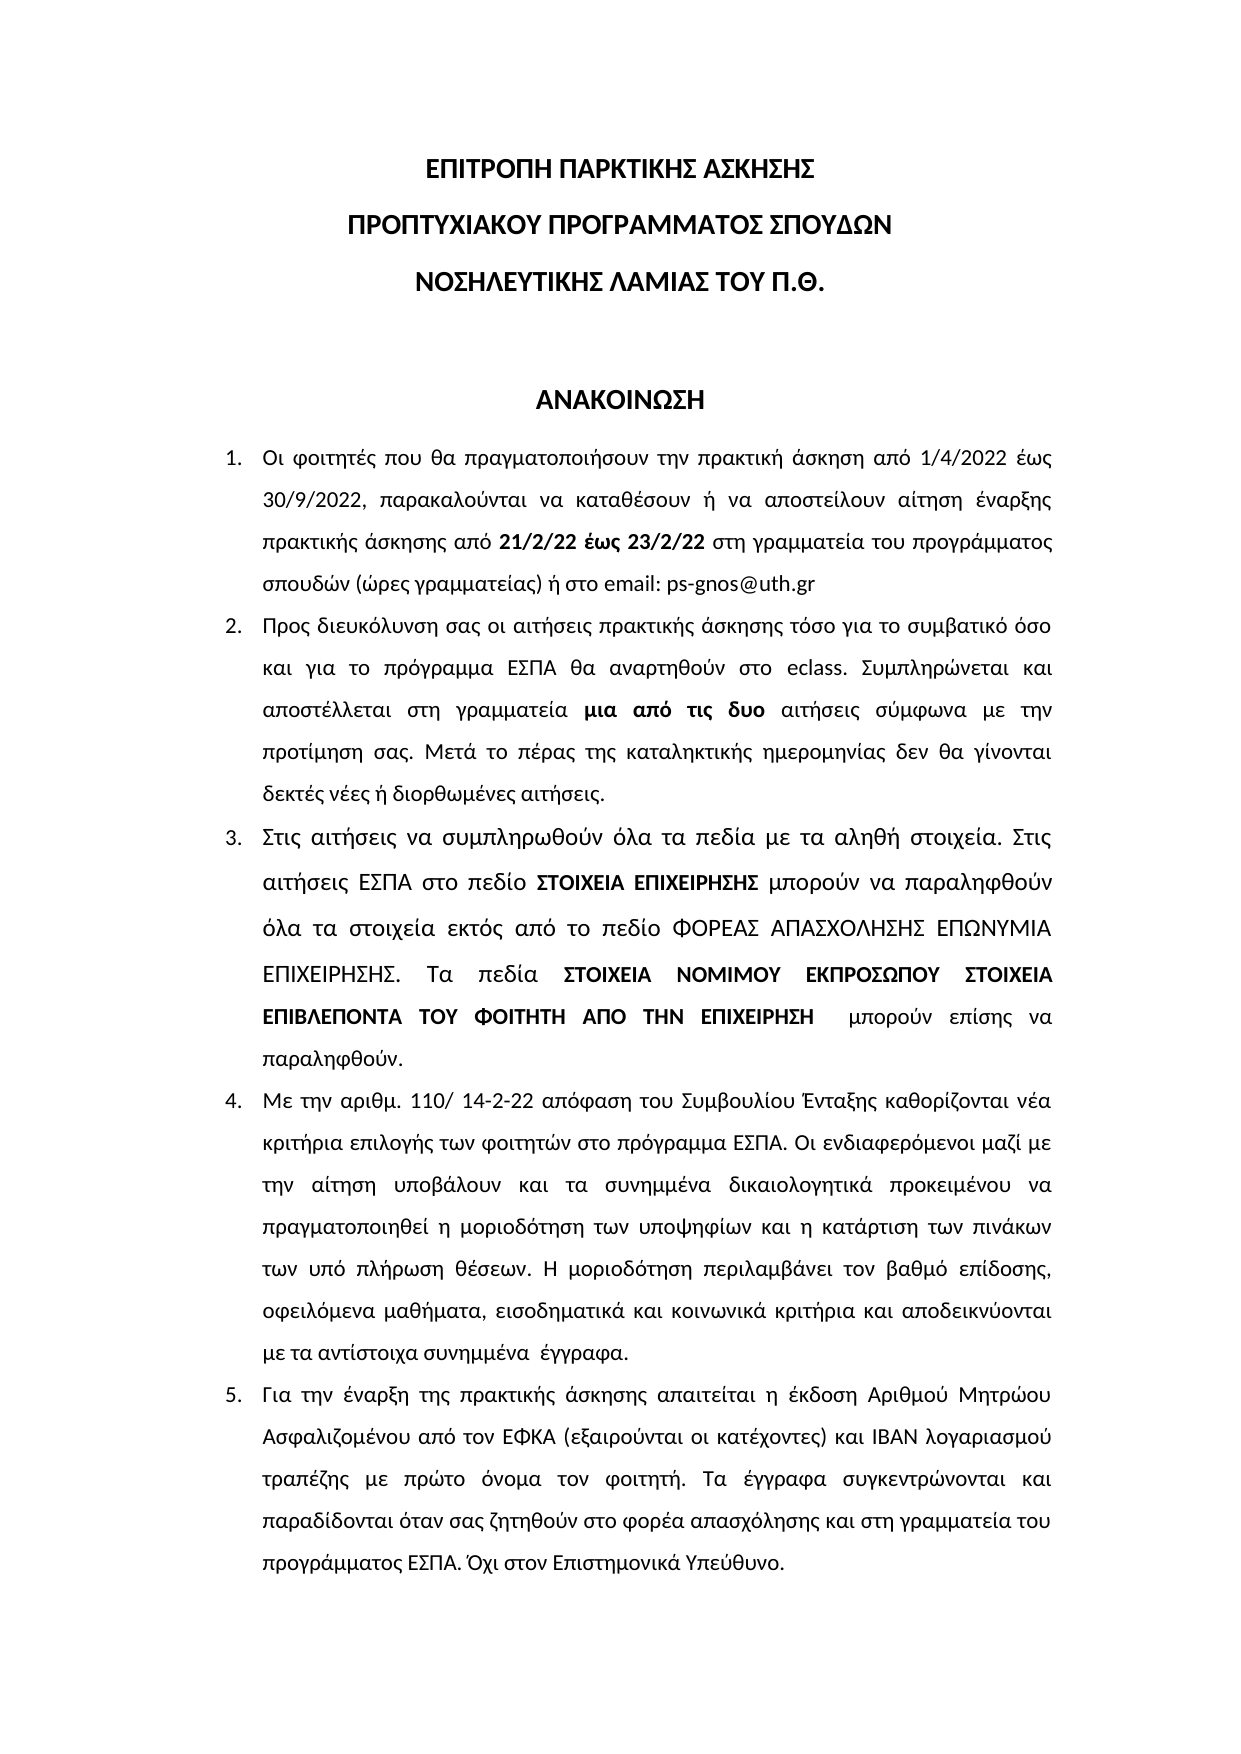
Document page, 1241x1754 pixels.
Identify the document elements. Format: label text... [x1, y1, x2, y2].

text Νοσηλευτικης λαμιας του Π.Θ. [187, 263, 1053, 298]
list Οι φοιτητές που θα πραγματοποιήσουν την πρακτική άσκηση από 1/4/2022 έως 30/9/2022, παρακαλούνται να καταθέσουν ή να αποστείλουν αίτηση έναρξης πρακτικής άσκησης από 21/2/22 έως 23/2/22 στη γραμματεία του προγράμματος σπουδών (ώρες γραμματείας) ή στο email: ps-gnos@uth.gr [225, 443, 1053, 597]
text Προπτυχιακου προγραμματος σπουδων [187, 206, 1053, 242]
list Στις αιτήσεις να συμπληρωθούν όλα τα πεδία με τα αληθή στοιχεία. Στις αιτήσεις ΕΣΠΑ στο πεδίο στοιχεία επιχείρησης μπορούν να παραληφθούν όλα τα στοιχεία εκτός από το πεδίο ΦΟΡΕΑΣ ΑΠΑΣΧΟΛΗΣΗΣ ΕΠΩΝΥΜΙΑ ΕΠΙΧΕΙΡΗΣΗΣ. Τα πεδία ΣΤΟΙΧΕΙΑ ΝΟΜΙΜΟΥ ΕΚΠΡΟΣΩΠΟΥ ΣΤΟΙΧΕΙΑ ΕΠΙΒΛΕΠΟΝΤΑ ΤΟΥ ΦΟΙΤΗΤΗ ΑΠΟ ΤΗΝ ΕΠΙΧΕΙΡΗΣΗ μπορούν επίσης να παραληφθούν. [225, 821, 1053, 1072]
list Με την αριθμ. 110/ 14-2-22 απόφαση του Συμβουλίου Ένταξης καθορίζονται νέα κριτήρια επιλογής των φοιτητών στο πρόγραμμα ΕΣΠΑ. Οι ενδιαφερόμενοι μαζί με την αίτηση υποβάλουν και τα συνημμένα δικαιολογητικά προκειμένου να πραγματοποιηθεί η μοριοδότηση των υποψηφίων και η κατάρτιση των πινάκων των υπό πλήρωση θέσεων. Η μοριοδότηση περιλαμβάνει τον βαθμό επίδοσης, οφειλόμενα μαθήματα, εισοδηματικά και κοινωνικά κριτήρια και αποδεικνύονται με τα αντίστοιχα συνημμένα έγγραφα. [225, 1086, 1053, 1366]
text Επιτροπη παρκτικης ασκησης [187, 150, 1053, 186]
list Για την έναρξη της πρακτικής άσκησης απαιτείται η έκδοση Αριθμού Μητρώου Ασφαλιζομένου από τον ΕΦΚΑ (εξαιρούνται οι κατέχοντες) και ΙΒΑΝ λογαριασμού τραπέζης με πρώτο όνομα τον φοιτητή. Τα έγγραφα συγκεντρώνονται και παραδίδονται όταν σας ζητηθούν στο φορέα απασχόλησης και στη γραμματεία του προγράμματος ΕΣΠΑ. Όχι στον Επιστημονικά Υπεύθυνο. [225, 1380, 1053, 1576]
text ΑΝΑΚΟΙΝΩΣΗ [187, 381, 1053, 417]
list Προς διευκόλυνση σας οι αιτήσεις πρακτικής άσκησης τόσο για το συμβατικό όσο και για το πρόγραμμα ΕΣΠΑ θα αναρτηθούν στο eclass. Συμπληρώνεται και αποστέλλεται στη γραμματεία μια από τις δυο αιτήσεις σύμφωνα με την προτίμηση σας. Μετά το πέρας της καταληκτικής ημερομηνίας δεν θα γίνονται δεκτές νέες ή διορθωμένες αιτήσεις. [225, 611, 1053, 807]
